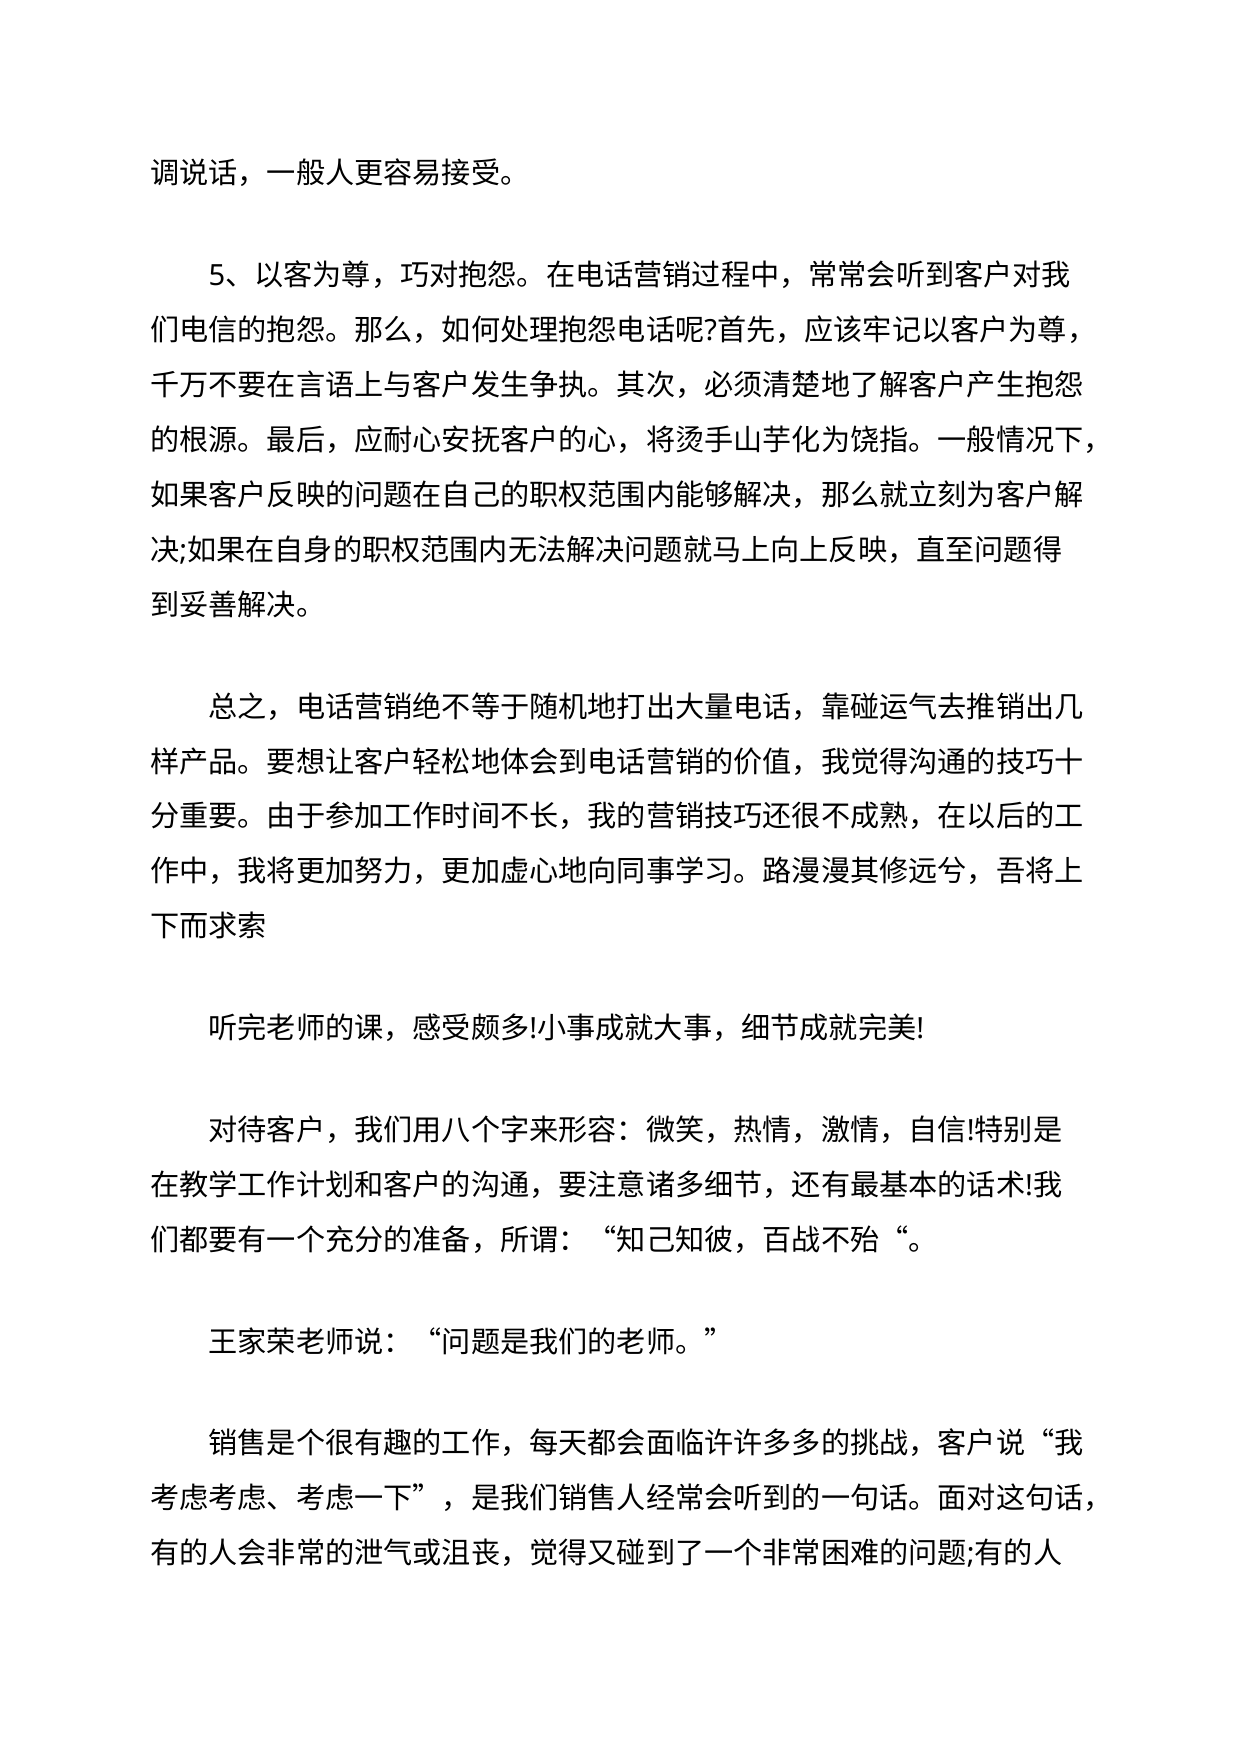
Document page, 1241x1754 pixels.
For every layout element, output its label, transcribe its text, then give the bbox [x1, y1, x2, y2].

text 听完老师的课，感受颇多!小事成就大事，细节成就完美! [150, 1004, 1090, 1047]
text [150, 1420, 1090, 1572]
text 王家荣老师说：“问题是我们的老师。” [150, 1318, 1090, 1361]
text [150, 150, 1090, 192]
text 5、以客为尊，巧对抱怨。在电话营销过程中，常常会听到客户对我们电信的抱怨。那么，如何处理抱怨电话呢?首先，应该牢记以客户为尊，千万不要在言语上与客户发生争执。其次，必须清楚地了解客户产生抱怨的根源。最后，应耐心安抚客户的心，将烫手山芋化为饶指。一般情况下，如果客户反映的问题在自己的职权范围内能够解决，那么就立刻为客户解决;如果在自身的职权范围内无法解决问题就马上向上反映，直至问题得到妥善解决。 [150, 252, 1090, 624]
text 对待客户，我们用八个字来形容：微笑，热情，激情，自信!特别是在教学工作计划和客户的沟通，要注意诸多细节，还有最基本的话术!我们都要有一个充分的准备，所谓：“知己知彼，百战不殆“。 [150, 1107, 1090, 1259]
text 总之，电话营销绝不等于随机地打出大量电话，靠碰运气去推销出几样产品。要想让客户轻松地体会到电话营销的价值，我觉得沟通的技巧十分重要。由于参加工作时间不长，我的营销技巧还很不成熟，在以后的工作中，我将更加努力，更加虚心地向同事学习。路漫漫其修远兮，吾将上下而求索 [150, 683, 1090, 945]
